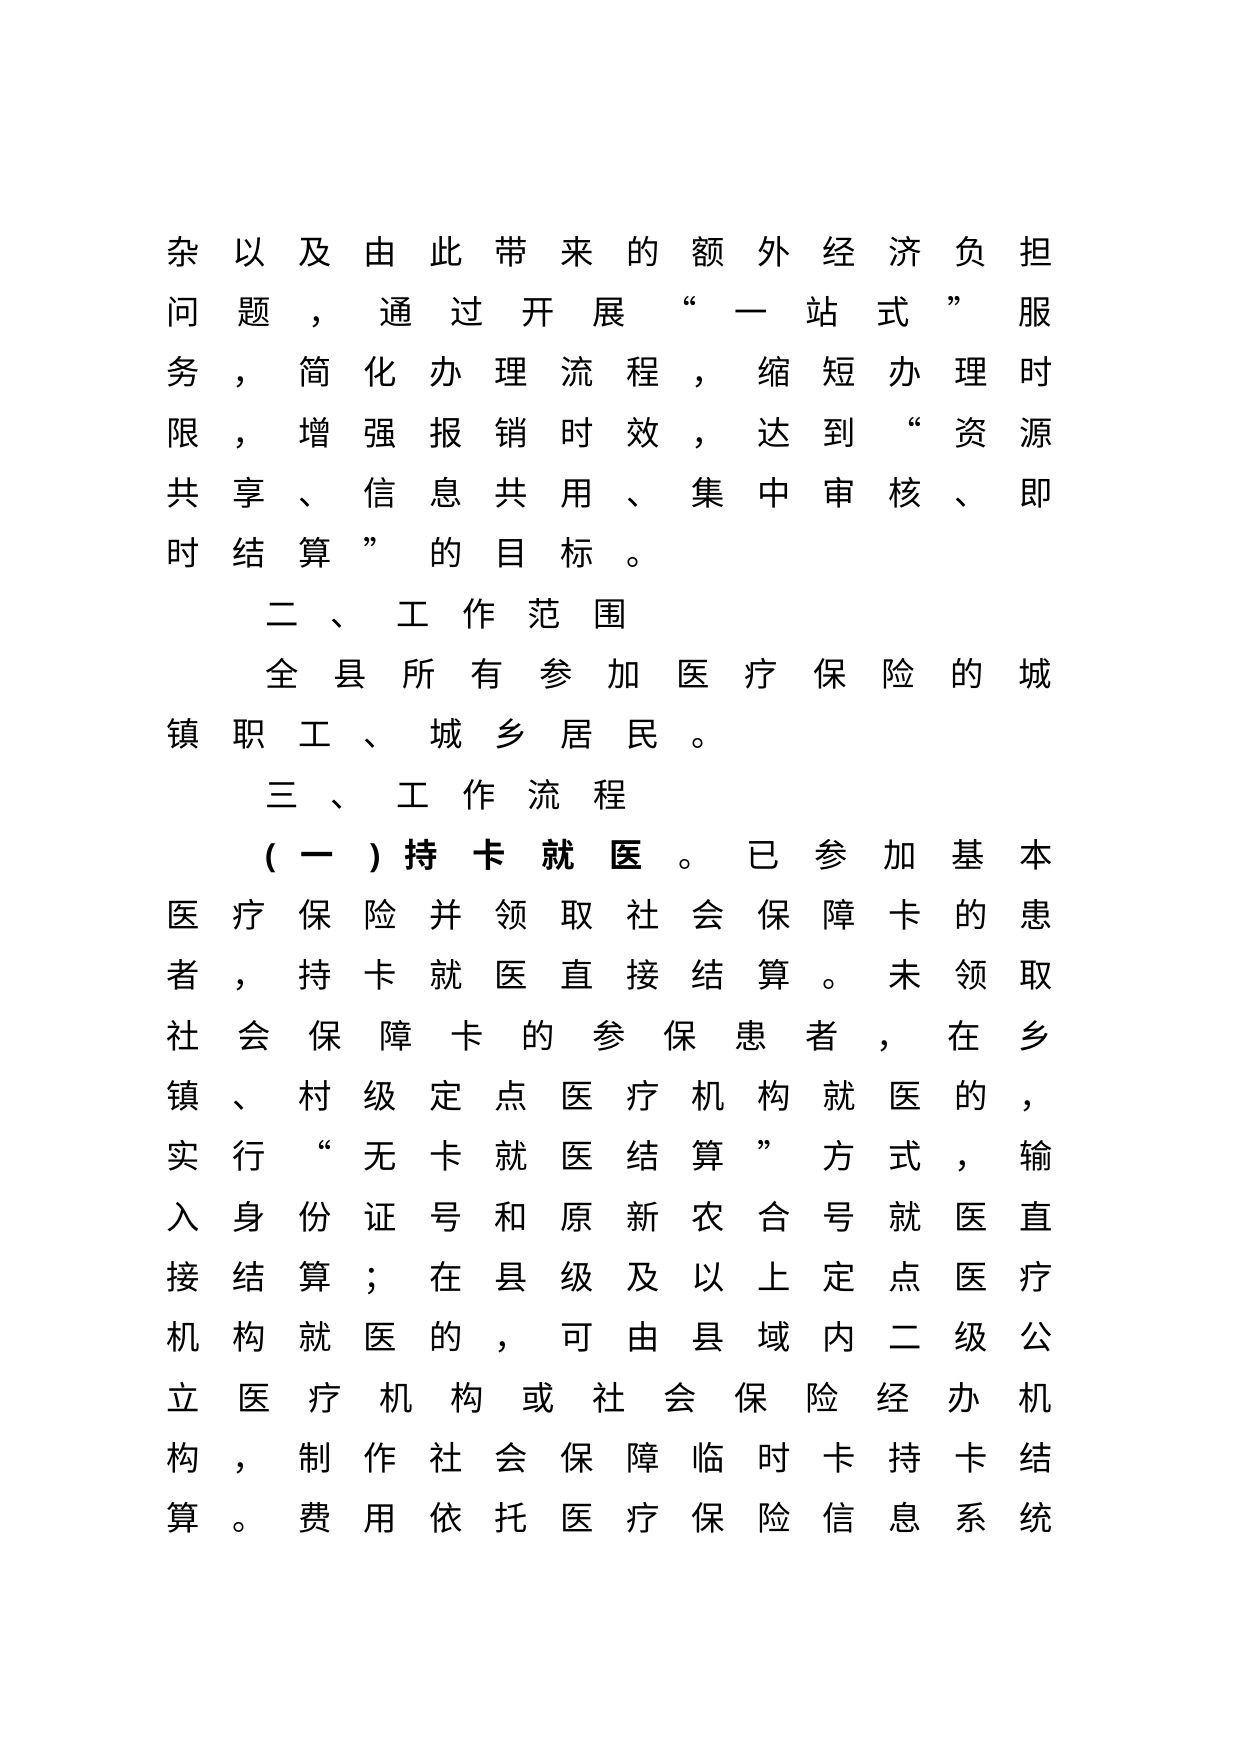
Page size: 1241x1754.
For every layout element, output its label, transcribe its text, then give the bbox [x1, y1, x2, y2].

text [167, 219, 1085, 581]
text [167, 823, 1085, 1546]
text 三、工作流程 [167, 762, 1085, 823]
text 二、工作范围 [167, 581, 1085, 642]
text 全县所有参加医疗保险的城镇职工、城乡居民。 [167, 642, 1085, 762]
